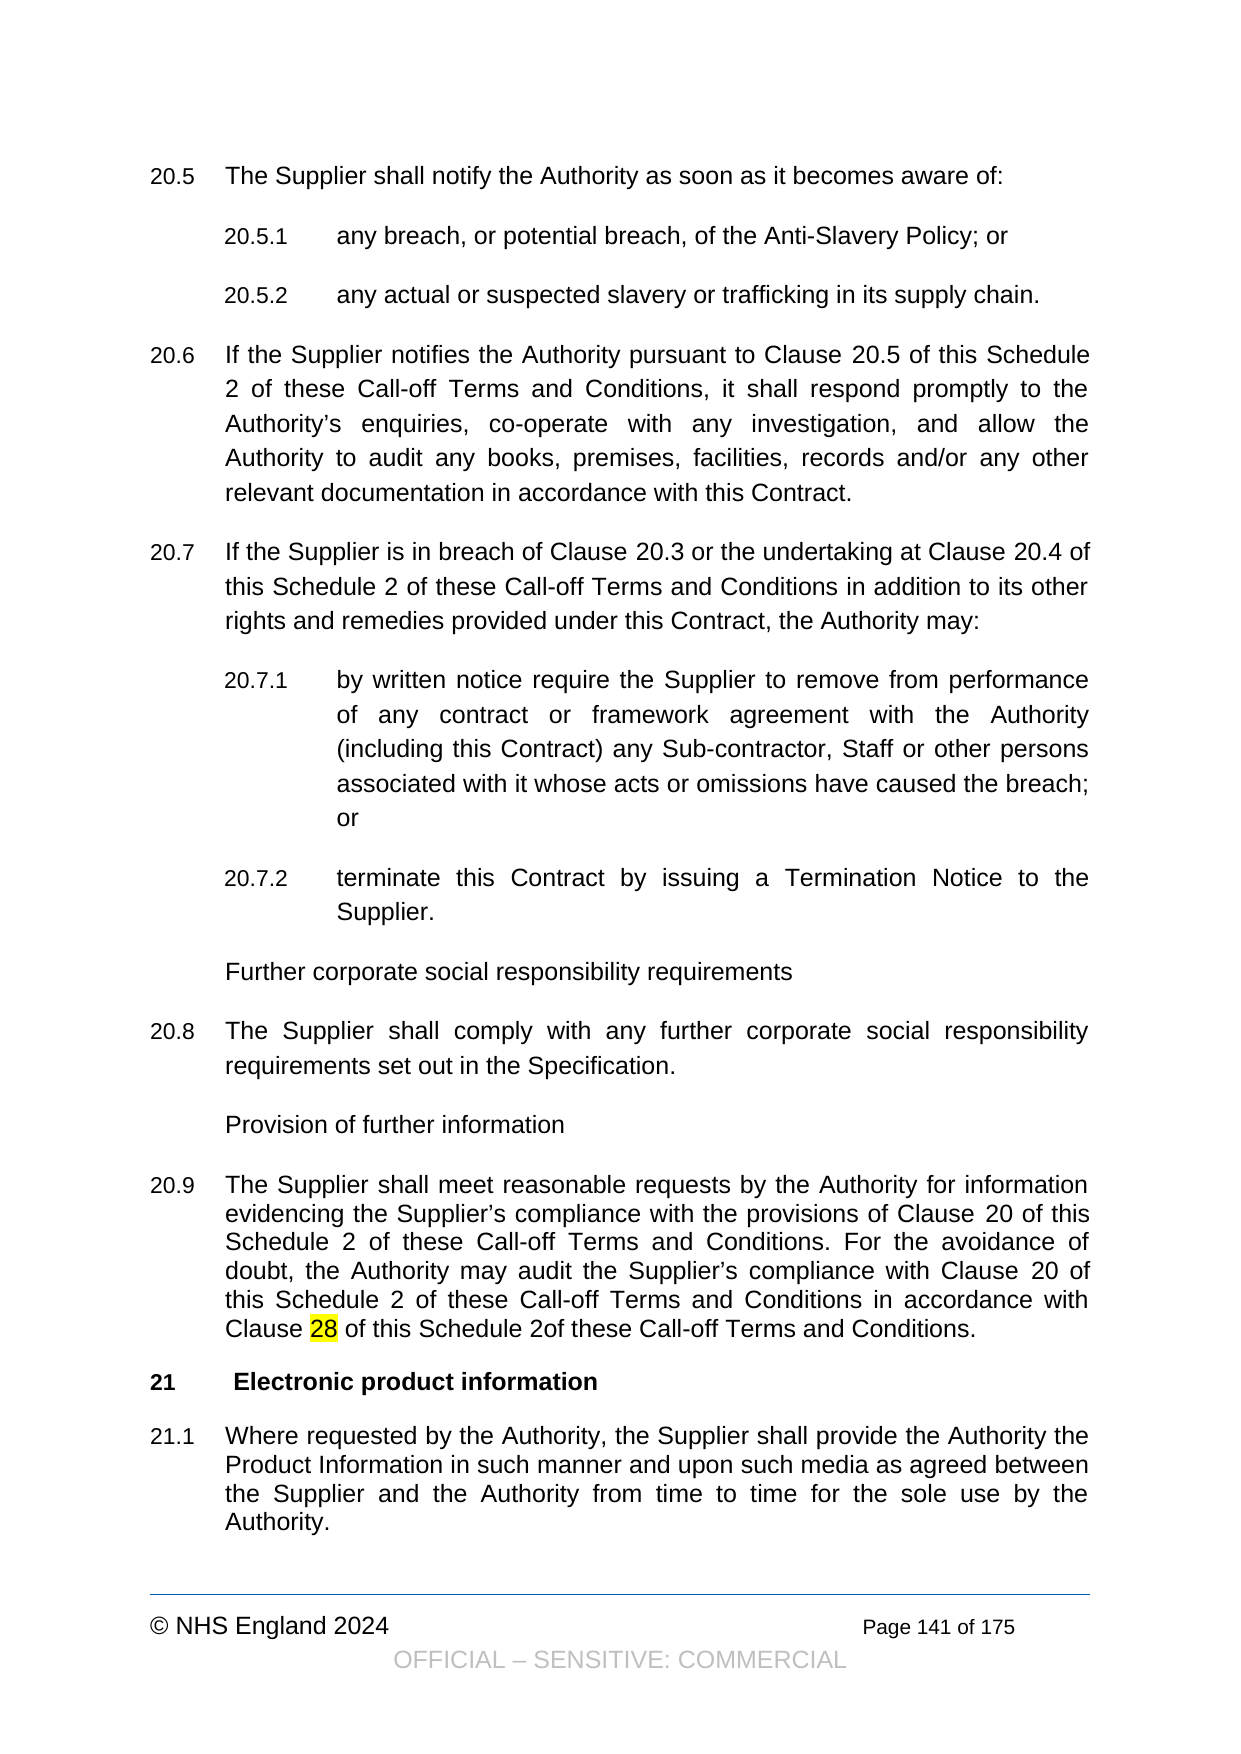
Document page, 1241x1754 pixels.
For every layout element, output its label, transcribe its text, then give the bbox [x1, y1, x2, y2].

subtitle If the Supplier is in breach of Clause 20.3 or the undertaking at Clause 20.4 of this Schedule 2 of these Call-off Terms and Conditions in addition to its other rights and remedies provided under this Contract, the Authority may: [150, 537, 1090, 635]
subtitle The Supplier shall meet reasonable requests by the Authority for information evidencing the Supplier’s compliance with the provisions of Clause 1 of this Schedule 2 of these Call-off Terms and Conditions. For the avoidance of doubt, the Authority may audit the Supplier’s compliance with Clause 1 of this Schedule 2 of these Call-off Terms and Conditions in accordance with Clause 28 of this Schedule 2of these Call-off Terms and Conditions. [150, 1170, 1090, 1342]
subtitle any actual or suspected slavery or trafficking in its supply chain. [224, 280, 1090, 309]
subtitle any breach, or potential breach, of the Anti-Slavery Policy; or [224, 221, 1090, 249]
subtitle If the Supplier notifies the Authority pursuant to Clause 20.5 of this Schedule 2 of these Call-off Terms and Conditions, it shall respond promptly to the Authority’s enquiries, co-operate with any investigation, and allow the Authority to audit any books, premises, facilities, records and/or any other relevant documentation in accordance with this Contract. [150, 340, 1090, 506]
subtitle The Supplier shall notify the Authority as soon as it becomes aware of: [150, 161, 1090, 190]
subtitle Electronic product information [150, 1367, 1090, 1396]
subtitle Further corporate social responsibility requirements [225, 957, 1090, 986]
subtitle terminate this Contract by issuing a Termination Notice to the Supplier. [224, 863, 1090, 926]
subtitle The Supplier shall comply with any further corporate social responsibility requirements set out in the Specification. [150, 1016, 1090, 1079]
subtitle by written notice require the Supplier to remove from performance of any contract or framework agreement with the Authority (including this Contract) any Sub-contractor, Staff or other persons associated with it whose acts or omissions have caused the breach; or [224, 666, 1090, 832]
subtitle Provision of further information [225, 1110, 1090, 1139]
subtitle Where requested by the Authority, the Supplier shall provide the Authority the Product Information in such manner and upon such media as agreed between the Supplier and the Authority from time to time for the sole use by the Authority. [150, 1421, 1090, 1536]
